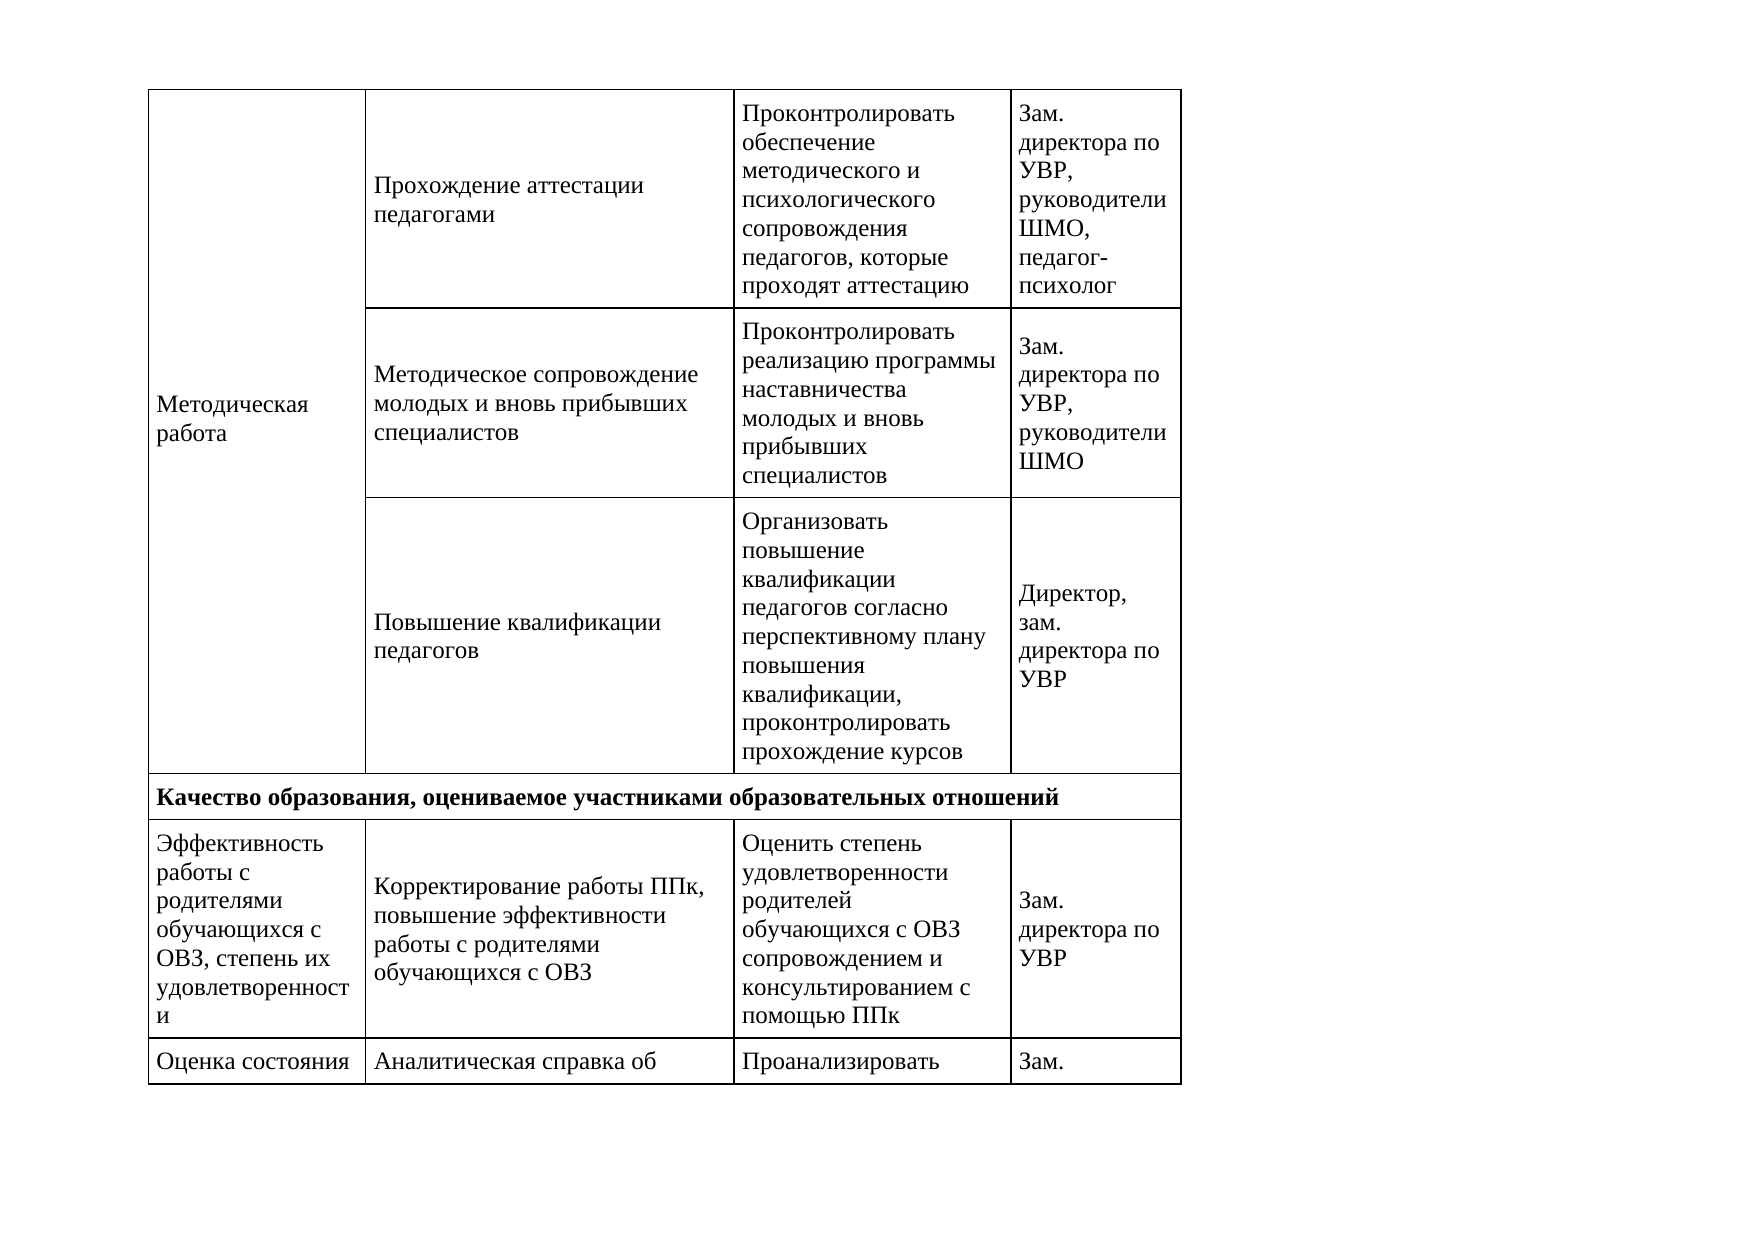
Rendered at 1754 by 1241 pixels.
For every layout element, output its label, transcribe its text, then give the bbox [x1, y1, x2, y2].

table_cell Проконтролировать обеспечение методического и психологического сопровождения педагогов, которые проходят аттестацию [735, 90, 1010, 307]
table_cell Зам. директора по УВР, руководители ШМО, педагог-психолог [1012, 90, 1180, 307]
table_cell Методическое сопровождение молодых и вновь прибывших специалистов [366, 309, 733, 497]
table_cell Зам. директора по УВР, руководители ШМО [1012, 309, 1180, 497]
table_cell Зам. директора по УВР [1012, 820, 1180, 1037]
table_cell Корректирование работы ППк, повышение эффективности работы с родителями обучающихся с ОВЗ [366, 820, 733, 1037]
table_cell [366, 1039, 733, 1083]
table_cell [149, 1039, 365, 1083]
table_cell Методическая работа [149, 90, 365, 773]
table_cell Оценить степень удовлетворенности родителей обучающихся с ОВЗ сопровождением и консультированием с помощью ППк [735, 820, 1010, 1037]
table_cell Качество образования, оцениваемое участниками образовательных отношений [149, 774, 1180, 819]
table_cell Директор, зам. директора по УВР [1012, 498, 1180, 773]
table_cell Прохождение аттестации педагогами [366, 90, 733, 307]
table_cell Проконтролировать реализацию программы наставничества молодых и вновь прибывших специалистов [735, 309, 1010, 497]
table_cell Повышение квалификации педагогов [366, 498, 733, 773]
table_cell Эффективность работы с родителями обучающихся с ОВЗ, степень их удовлетворенности [149, 820, 365, 1037]
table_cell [1012, 1039, 1180, 1083]
table_cell Организовать повышение квалификации педагогов согласно перспективному плану повышения квалификации, проконтролировать прохождение курсов [735, 498, 1010, 773]
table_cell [735, 1039, 1010, 1083]
